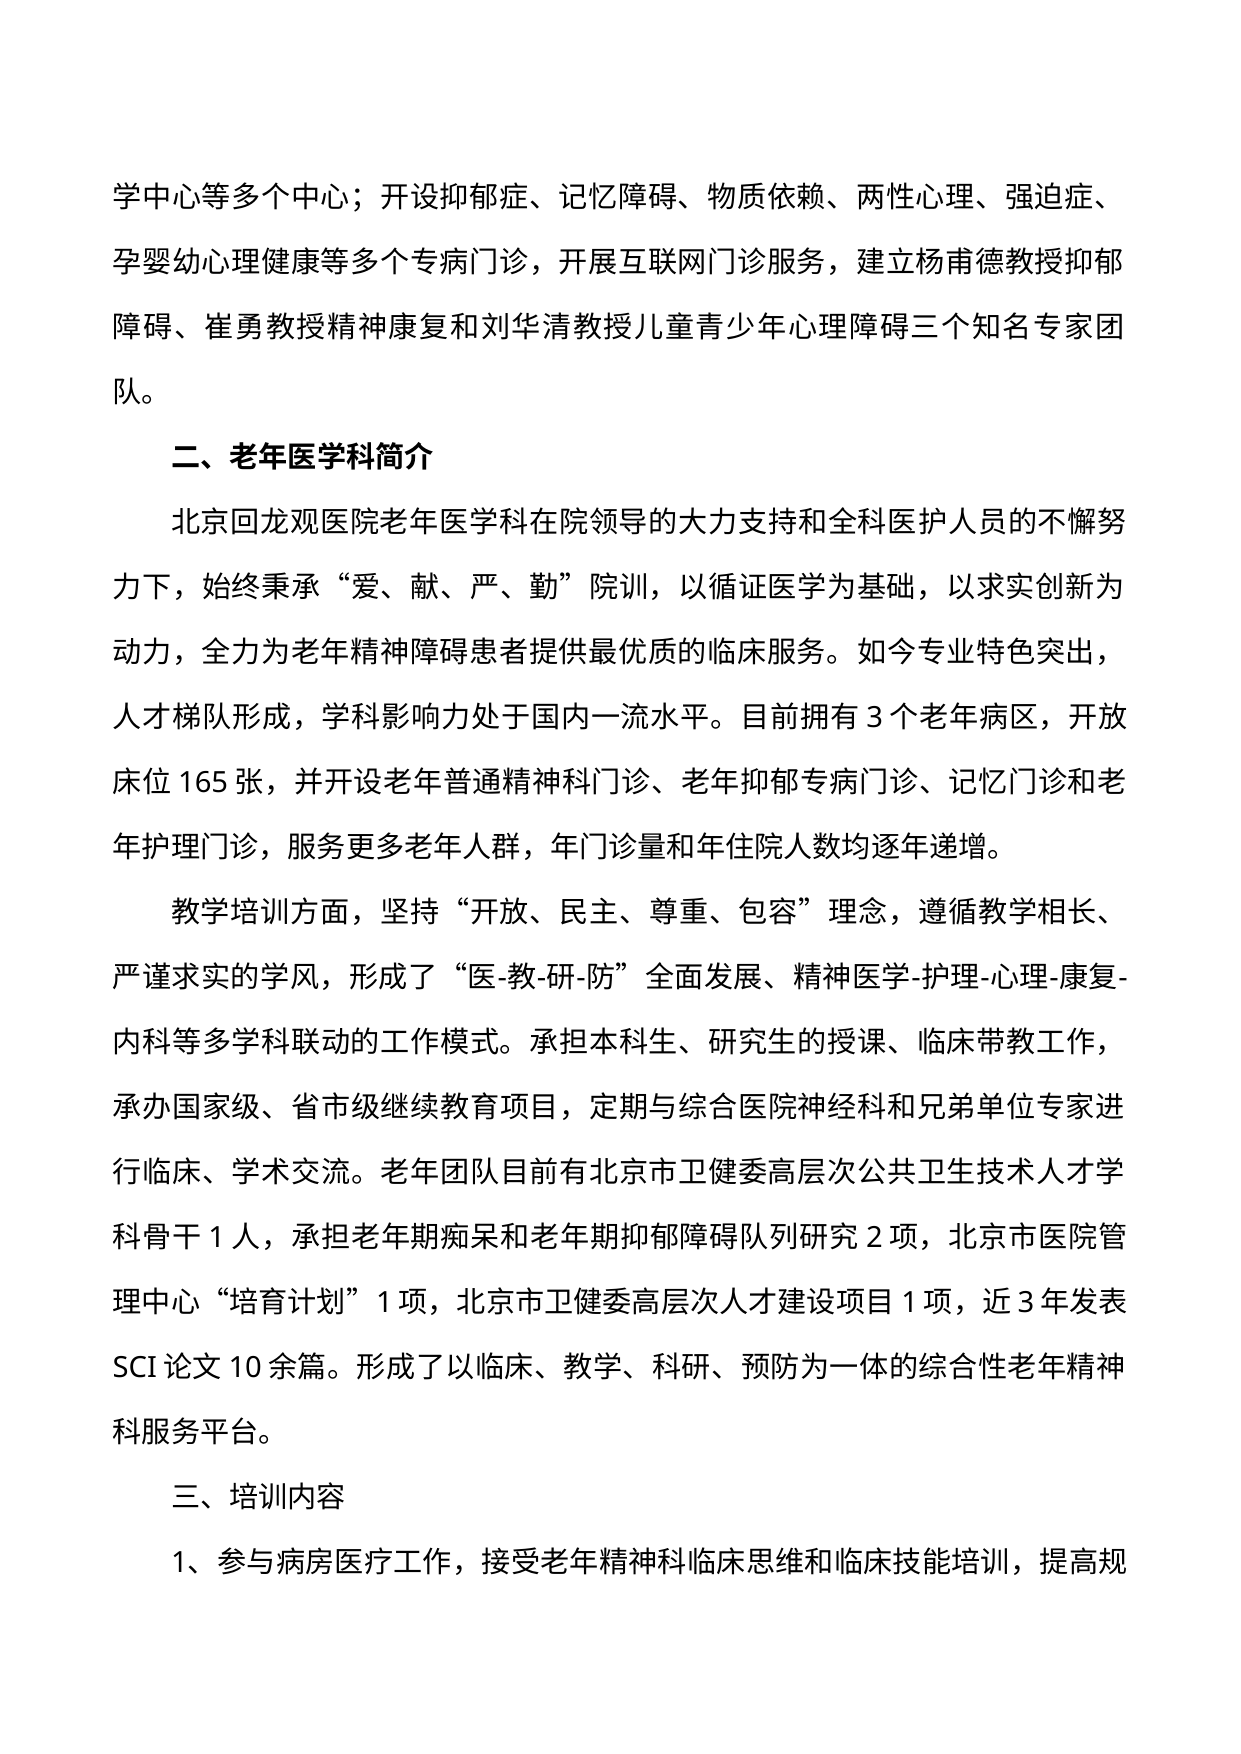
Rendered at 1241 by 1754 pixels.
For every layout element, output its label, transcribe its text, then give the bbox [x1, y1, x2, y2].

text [112, 162, 1128, 422]
text 三、培训内容 [112, 1462, 1128, 1527]
text 教学培训方面，坚持“开放、民主、尊重、包容”理念，遵循教学相长、严谨求实的学风，形成了“医-教-研-防”全面发展、精神医学-护理-心理-康复-内科等多学科联动的工作模式。承担本科生、研究生的授课、临床带教工作，承办国家级、省市级继续教育项目，定期与综合医院神经科和兄弟单位专家进行临床、学术交流。老年团队目前有北京市卫健委高层次公共卫生技术人才学科骨干1人，承担老年期痴呆和老年期抑郁障碍队列研究2项，北京市医院管理中心“培育计划”1项，北京市卫健委高层次人才建设项目1项，近3年发表SCI论文10余篇。形成了以临床、教学、科研、预防为一体的综合性老年精神科服务平台。 [112, 877, 1128, 1462]
text 北京回龙观医院老年医学科在院领导的大力支持和全科医护人员的不懈努力下，始终秉承“爱、献、严、勤”院训，以循证医学为基础，以求实创新为动力，全力为老年精神障碍患者提供最优质的临床服务。如今专业特色突出，人才梯队形成，学科影响力处于国内一流水平。目前拥有3个老年病区，开放床位165张，并开设老年普通精神科门诊、老年抑郁专病门诊、记忆门诊和老年护理门诊，服务更多老年人群，年门诊量和年住院人数均逐年递增。 [112, 487, 1128, 877]
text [112, 1527, 1128, 1592]
text 二、老年医学科简介 [112, 422, 1128, 487]
